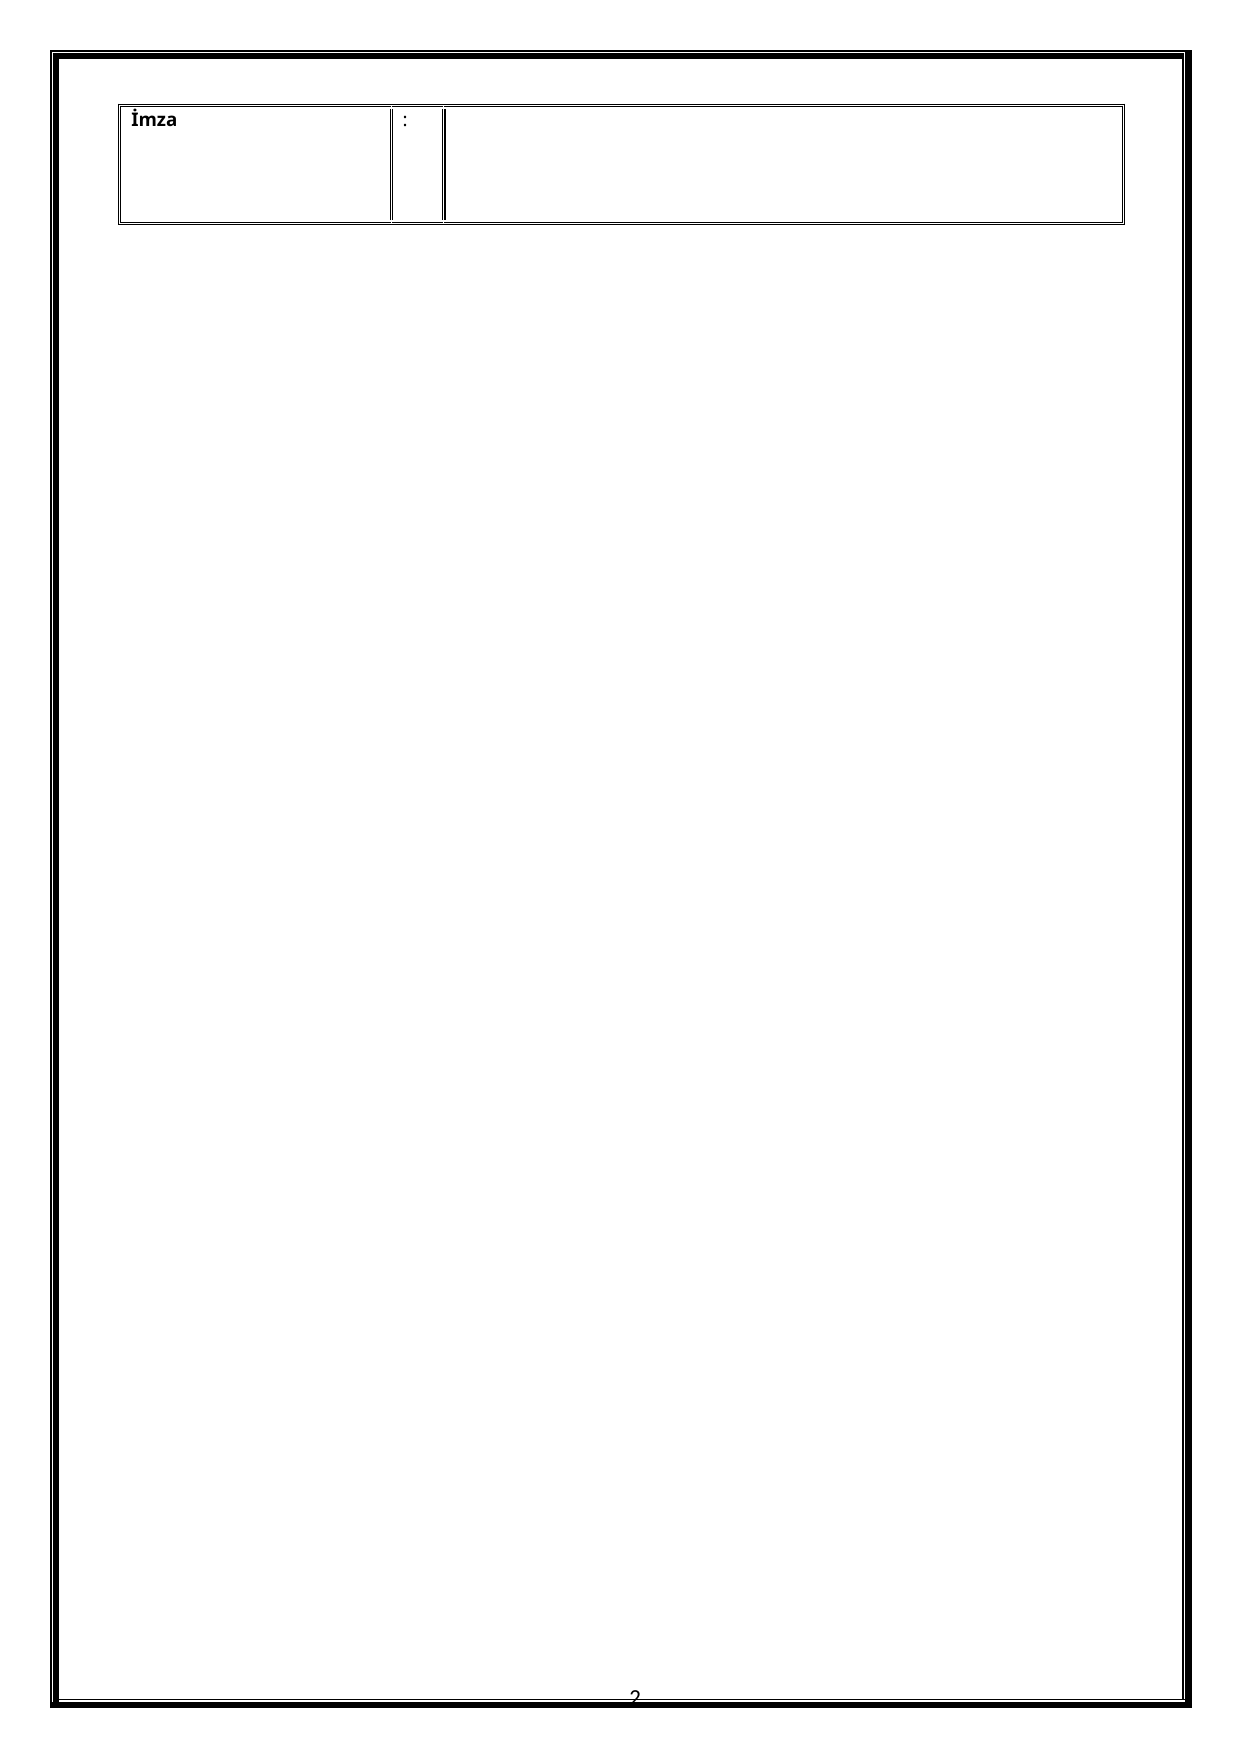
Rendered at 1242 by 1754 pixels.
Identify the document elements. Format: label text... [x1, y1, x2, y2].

table_cell : [391, 105, 444, 222]
table_cell [444, 107, 1122, 222]
table_cell İmza [121, 107, 391, 222]
